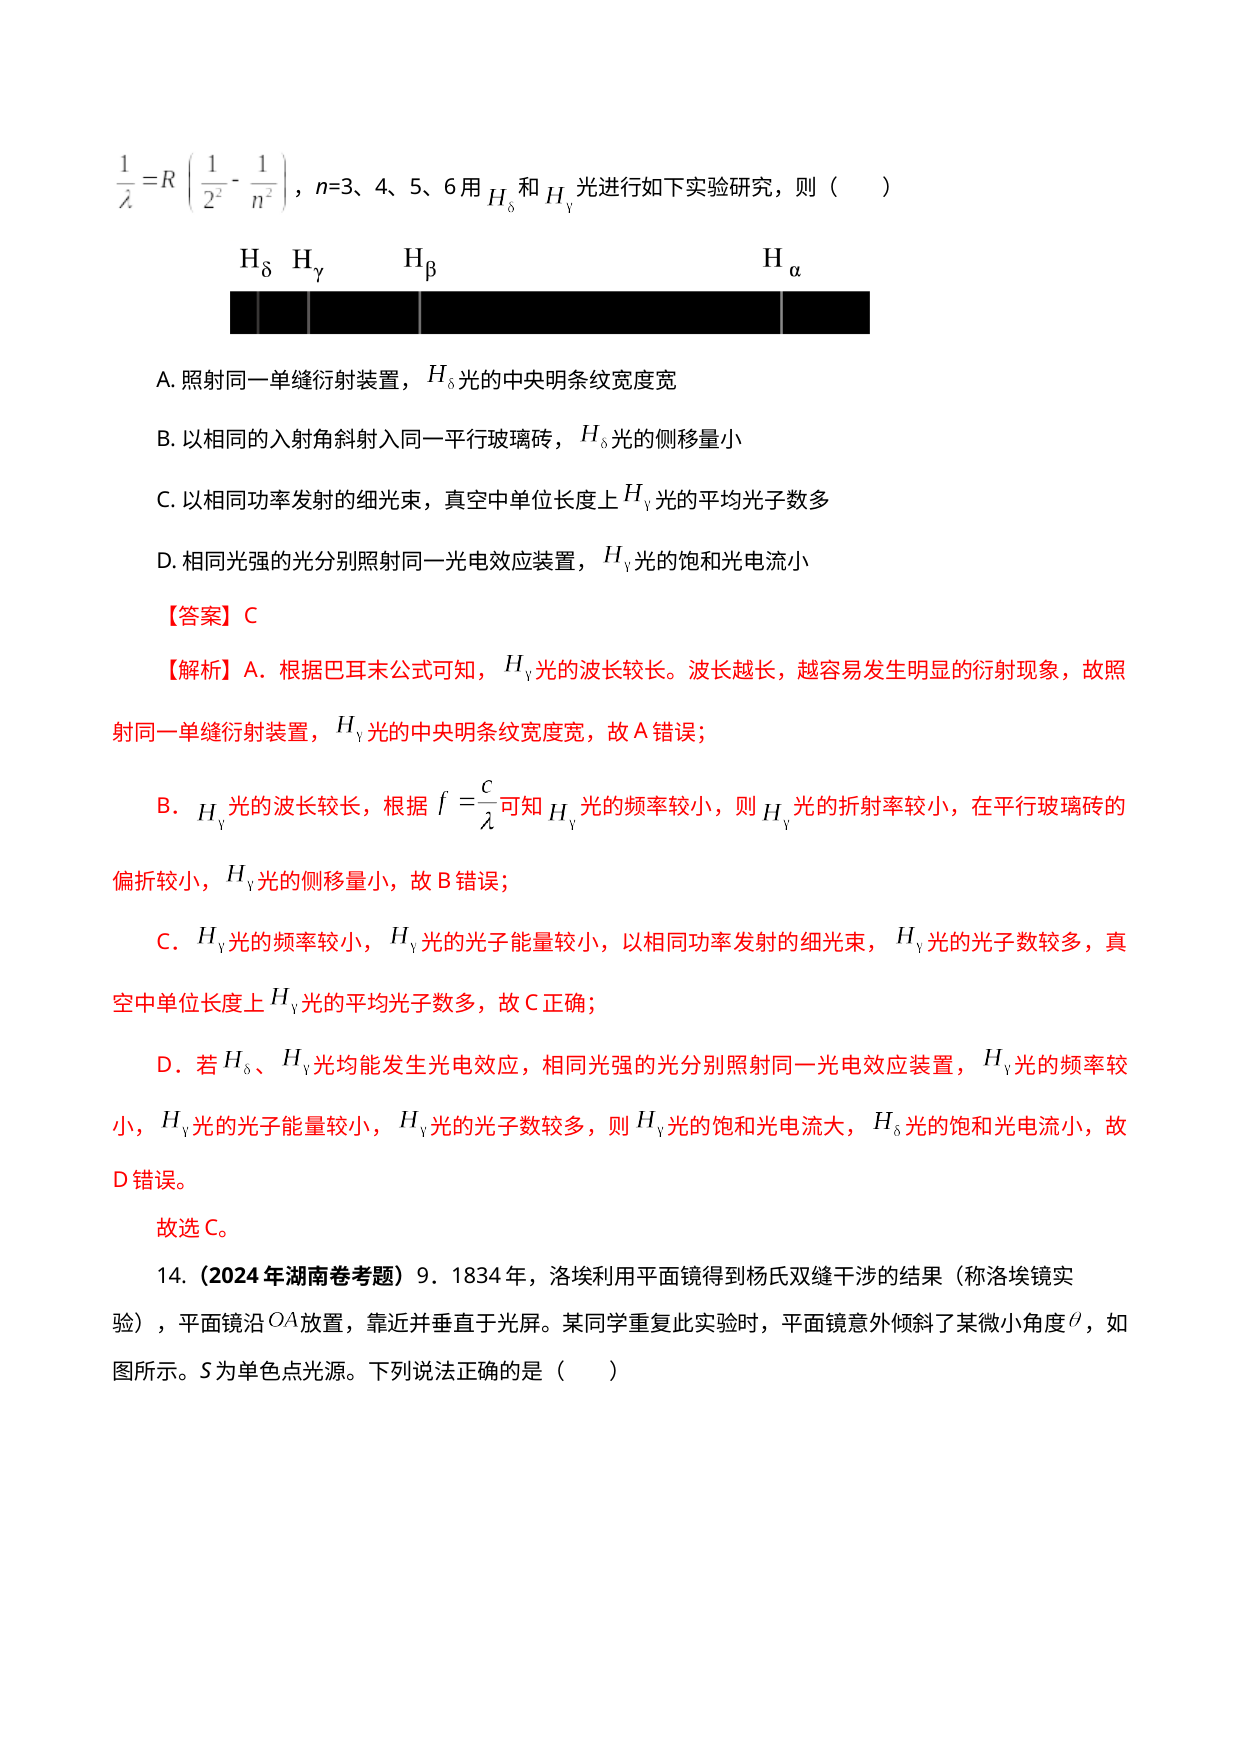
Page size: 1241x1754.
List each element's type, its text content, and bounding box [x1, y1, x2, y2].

text A. 照射同一单缝衍射装置，光的中央明条纹宽度宽 [112, 357, 1128, 400]
text C．光的频率较小，光的光子能量较小，以相同功率发射的细光束，光的光子数较多，真空中单位长度上光的平均光子数多，故C正确； [112, 918, 1128, 1025]
text 【解析】A．根据巴耳末公式可知，光的波长较长。波长越长，越容易发生明显的衍射现象，故照射同一单缝衍射装置，光的中央明条纹宽度宽，故A错误； [112, 646, 1128, 753]
text 14.（2024年湖南卷考题）9．1834年，洛埃利用平面镜得到杨氏双缝干涉的结果（称洛埃镜实验），平面镜沿放置，靠近并垂直于光屏。某同学重复此实验时，平面镜意外倾斜了某微小角度，如图所示。S为单色点光源。下列说法正确的是（ ） [112, 1259, 1128, 1386]
text D. 相同光强的光分别照射同一光电效应装置，光的饱和光电流小 [112, 537, 1128, 583]
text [112, 148, 1128, 224]
text 故选C。 [112, 1211, 1128, 1243]
text B. 以相同的入射角斜射入同一平行玻璃砖，光的侧移量小 [112, 416, 1128, 460]
picture [224, 240, 875, 342]
text B．光的波长较长，根据可知光的频率较小，则光的折射率较小，在平行玻璃砖的偏折较小，光的侧移量小，故B错误； [112, 769, 1128, 902]
text C. 以相同功率发射的细光束，真空中单位长度上光的平均光子数多 [112, 476, 1128, 521]
text D．若、光均能发生光电效应，相同光强的光分别照射同一光电效应装置，光的频率较小，光的光子能量较小，光的光子数较多，则光的饱和光电流大，光的饱和光电流小，故D错误。 [112, 1041, 1128, 1195]
text 【答案】C [112, 599, 1128, 630]
